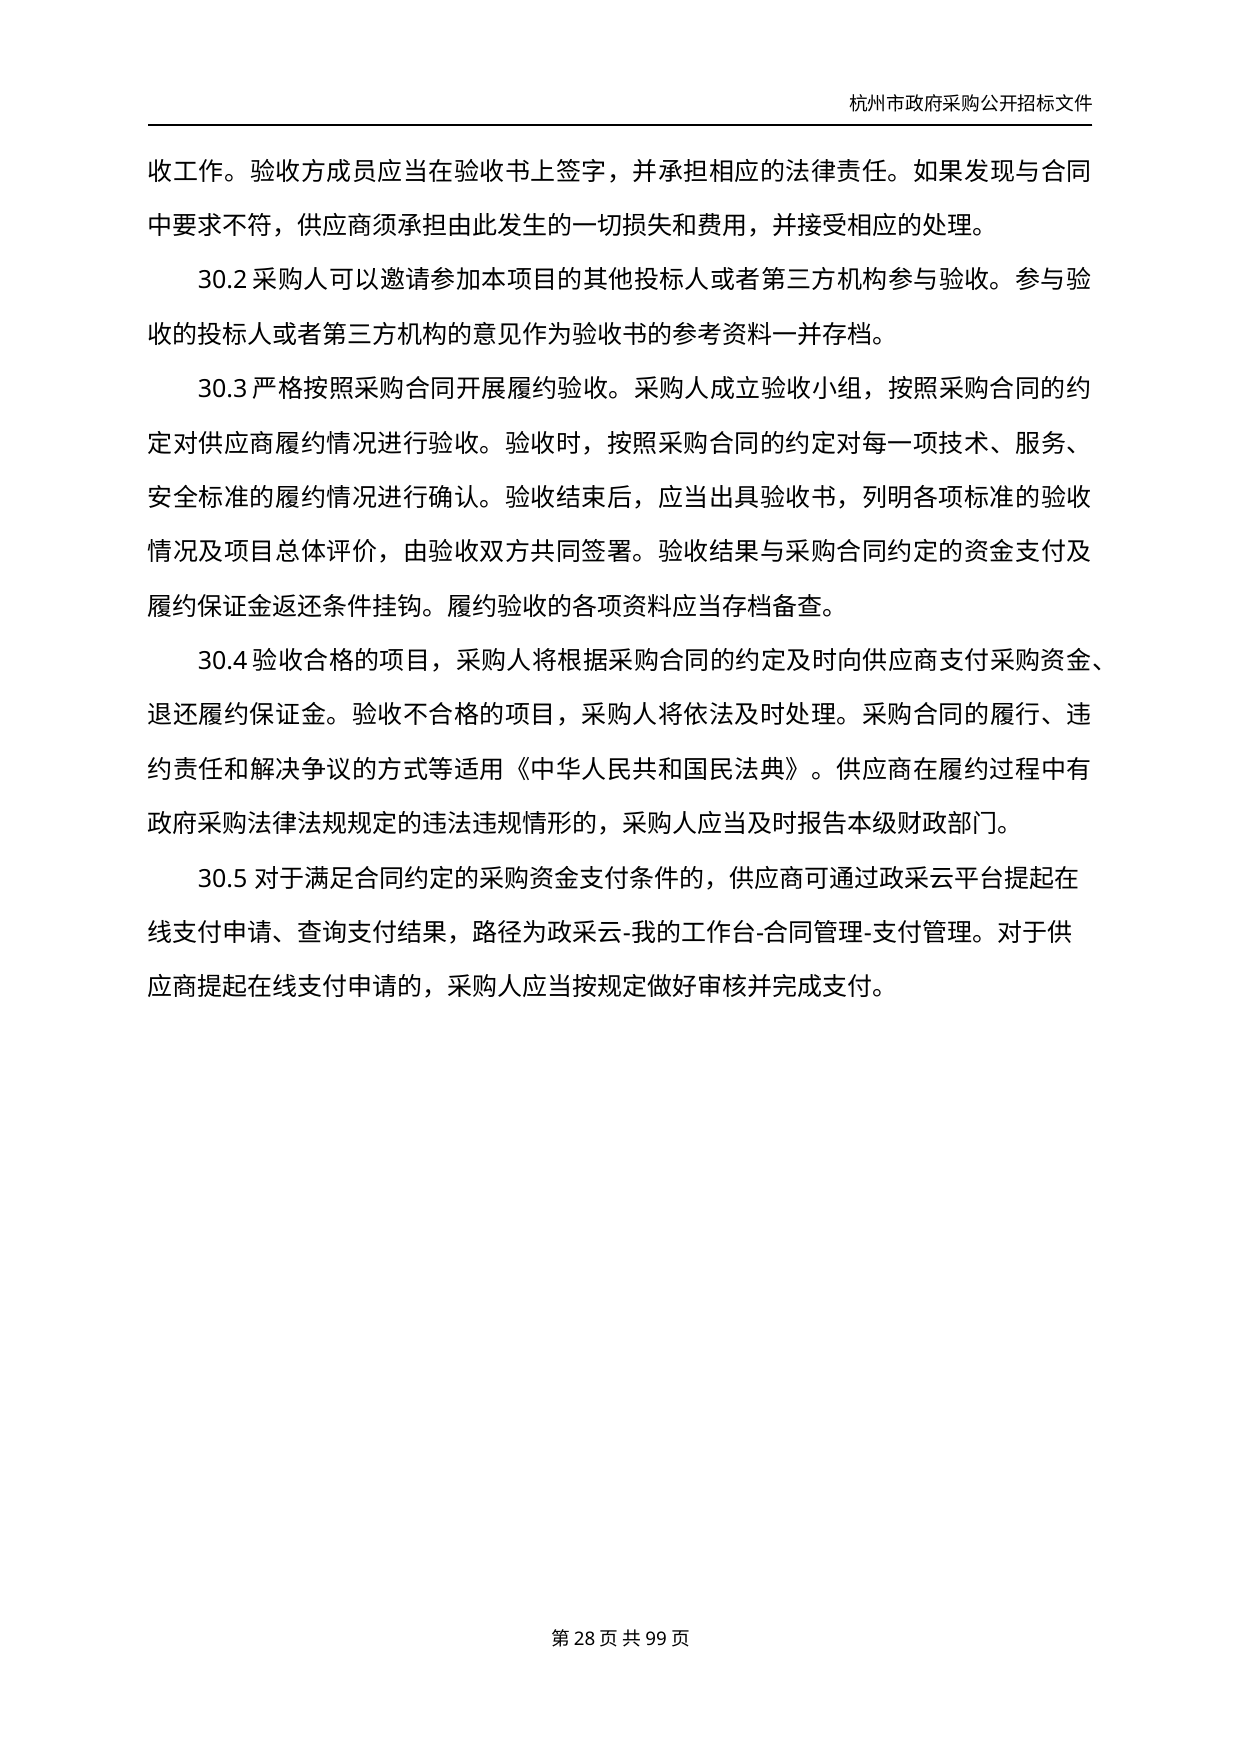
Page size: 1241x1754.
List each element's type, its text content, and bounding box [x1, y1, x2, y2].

text 30.2采购人可以邀请参加本项目的其他投标人或者第三方机构参与验收。参与验收的投标人或者第三方机构的意见作为验收书的参考资料一并存档。 [148, 260, 1092, 351]
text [148, 151, 1092, 242]
subtitle 30.5 对于满足合同约定的采购资金支付条件的，供应商可通过政采云平台提起在线支付申请、查询支付结果，路径为政采云-我的工作台-合同管理-支付管理。对于供应商提起在线支付申请的，采购人应当按规定做好审核并完成支付。 [148, 858, 1092, 1003]
text 30.4验收合格的项目，采购人将根据采购合同的约定及时向供应商支付采购资金、退还履约保证金。验收不合格的项目，采购人将依法及时处理。采购合同的履行、违约责任和解决争议的方式等适用《中华人民共和国民法典》。供应商在履约过程中有政府采购法律法规规定的违法违规情形的，采购人应当及时报告本级财政部门。 [148, 641, 1092, 840]
text 30.3严格按照采购合同开展履约验收。采购人成立验收小组，按照采购合同的约定对供应商履约情况进行验收。验收时，按照采购合同的约定对每一项技术、服务、安全标准的履约情况进行确认。验收结束后，应当出具验收书，列明各项标准的验收情况及项目总体评价，由验收双方共同签署。验收结果与采购合同约定的资金支付及履约保证金返还条件挂钩。履约验收的各项资料应当存档备查。 [148, 369, 1092, 622]
